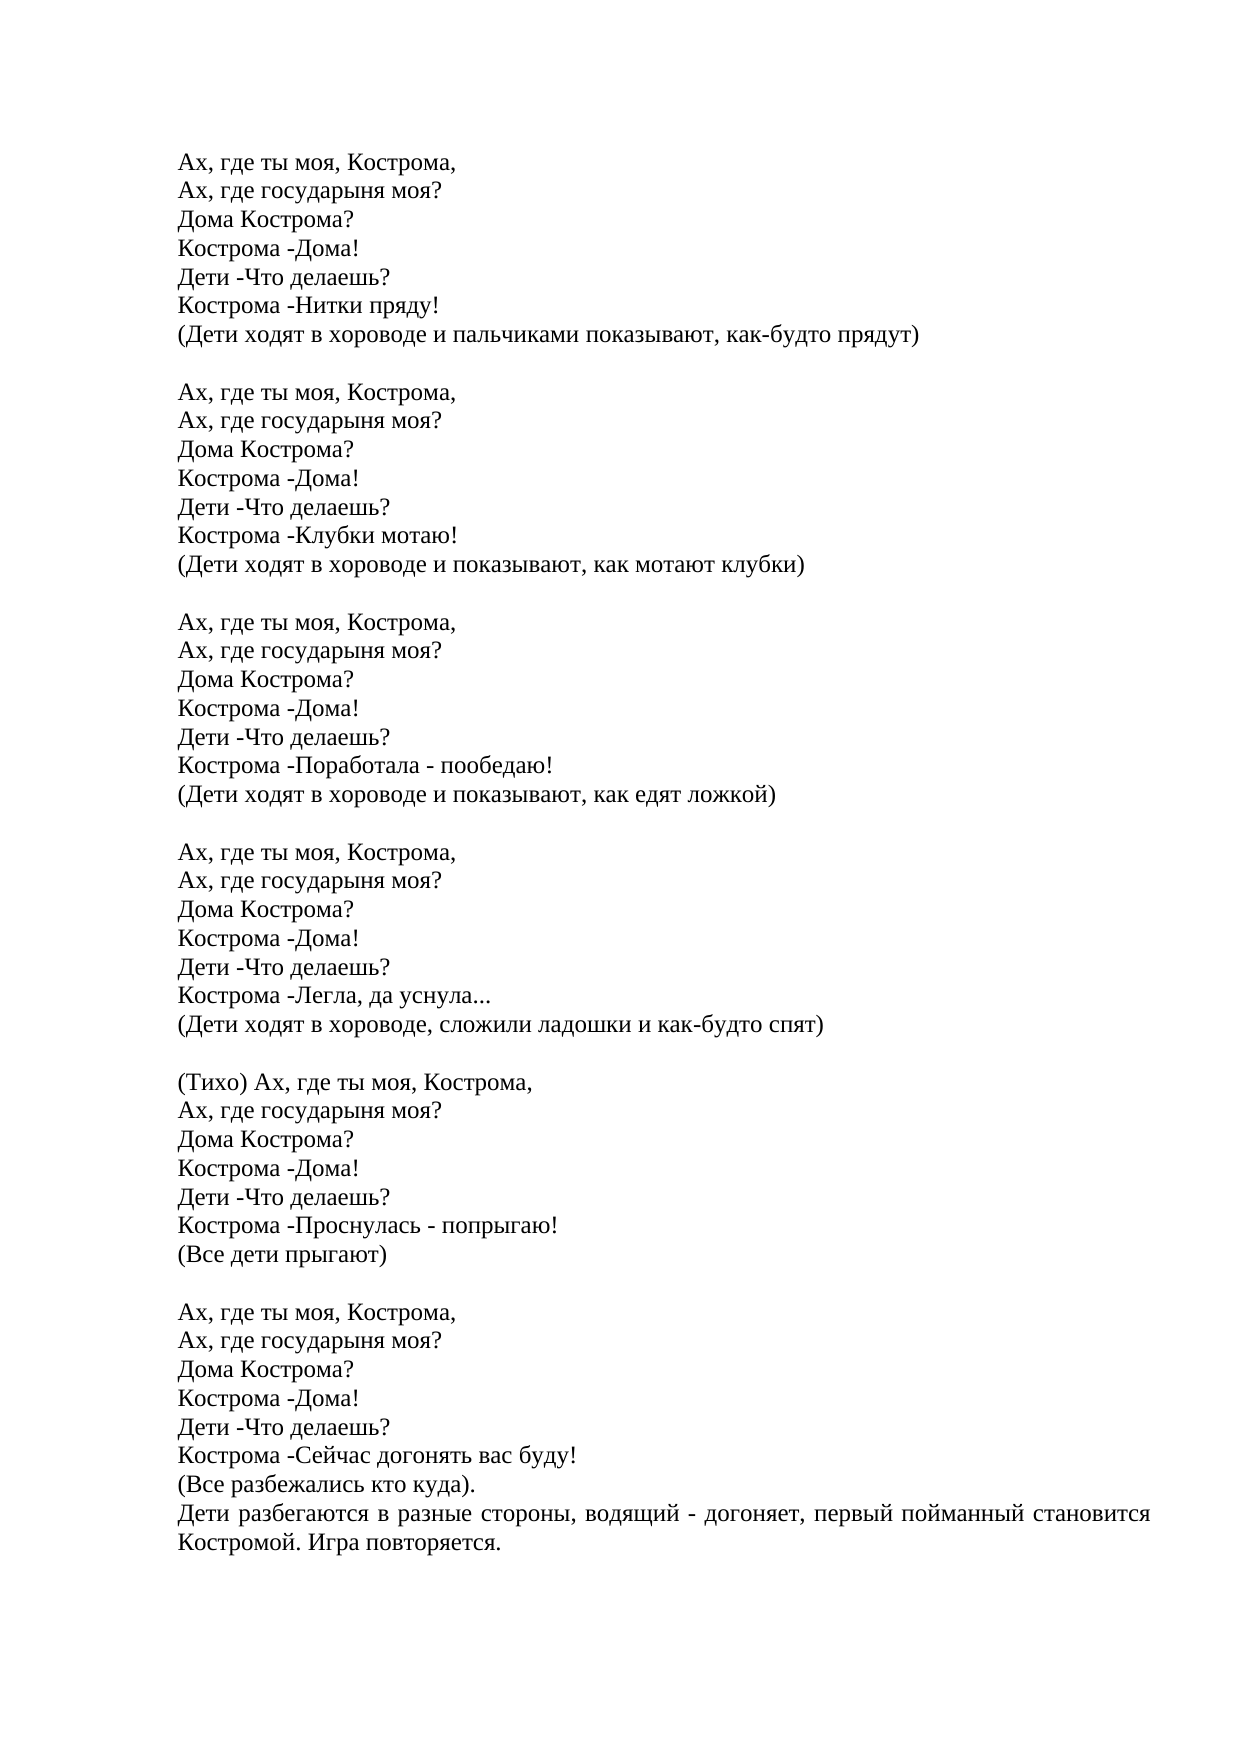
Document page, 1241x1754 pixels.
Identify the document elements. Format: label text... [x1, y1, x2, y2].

text Дети -Что делаешь? [177, 952, 1152, 981]
text Дети разбегаются в разные стороны, водящий - догоняет, первый пойманный становится Костромой. Игра повторяется. [177, 1498, 1152, 1556]
text Ах, где ты моя, Кострома, [177, 377, 1152, 406]
text (Тихо) Ах, где ты моя, Кострома, [177, 1067, 1152, 1096]
text Ах, где ты моя, Кострома, [177, 147, 1152, 176]
text Дети -Что делаешь? [177, 492, 1152, 521]
text Ах, где государыня моя? [177, 1096, 1152, 1124]
text Дома Кострома? [177, 664, 1152, 693]
text Дома Кострома? [177, 204, 1152, 233]
text Кострома -Дома! [177, 1383, 1152, 1412]
text (Дети ходят в хороводе и показывают, как мотают клубки) [177, 549, 1152, 578]
text Ах, где ты моя, Кострома, [177, 1297, 1152, 1326]
text Кострома -Дома! [177, 693, 1152, 722]
text (Все разбежались кто куда). [177, 1469, 1152, 1498]
text (Дети ходят в хороводе и показывают, как едят ложкой) [177, 779, 1152, 808]
text Дети -Что делаешь? [177, 1182, 1152, 1211]
text Кострома -Поработала - пообедаю! [177, 751, 1152, 779]
text Кострома -Нитки пряду! [177, 291, 1152, 319]
text Ах, где государыня моя? [177, 176, 1152, 204]
text Ах, где государыня моя? [177, 636, 1152, 664]
text Дома Кострома? [177, 1124, 1152, 1153]
text Дома Кострома? [177, 894, 1152, 923]
text Ах, где государыня моя? [177, 406, 1152, 434]
text Ах, где ты моя, Кострома, [177, 607, 1152, 636]
text Дома Кострома? [177, 1354, 1152, 1383]
text Ах, где ты моя, Кострома, [177, 837, 1152, 866]
text (Дети ходят в хороводе и пальчиками показывают, как-будто прядут) [177, 319, 1152, 348]
text Кострома -Легла, да уснула... [177, 981, 1152, 1009]
text Дома Кострома? [177, 434, 1152, 463]
text Кострома -Проснулась - попрыгаю! [177, 1211, 1152, 1239]
text Дети -Что делаешь? [177, 1412, 1152, 1441]
text Дети -Что делаешь? [177, 262, 1152, 291]
text Кострома -Сейчас догонять вас буду! [177, 1441, 1152, 1469]
text Кострома -Дома! [177, 1153, 1152, 1182]
text (Дети ходят в хороводе, сложили ладошки и как-будто спят) [177, 1009, 1152, 1038]
text Ах, где государыня моя? [177, 866, 1152, 894]
text Кострома -Клубки мотаю! [177, 521, 1152, 549]
text Дети -Что делаешь? [177, 722, 1152, 751]
text Кострома -Дома! [177, 463, 1152, 492]
text (Все дети прыгают) [177, 1239, 1152, 1268]
text Ах, где государыня моя? [177, 1326, 1152, 1354]
text Кострома -Дома! [177, 233, 1152, 262]
text Кострома -Дома! [177, 923, 1152, 952]
